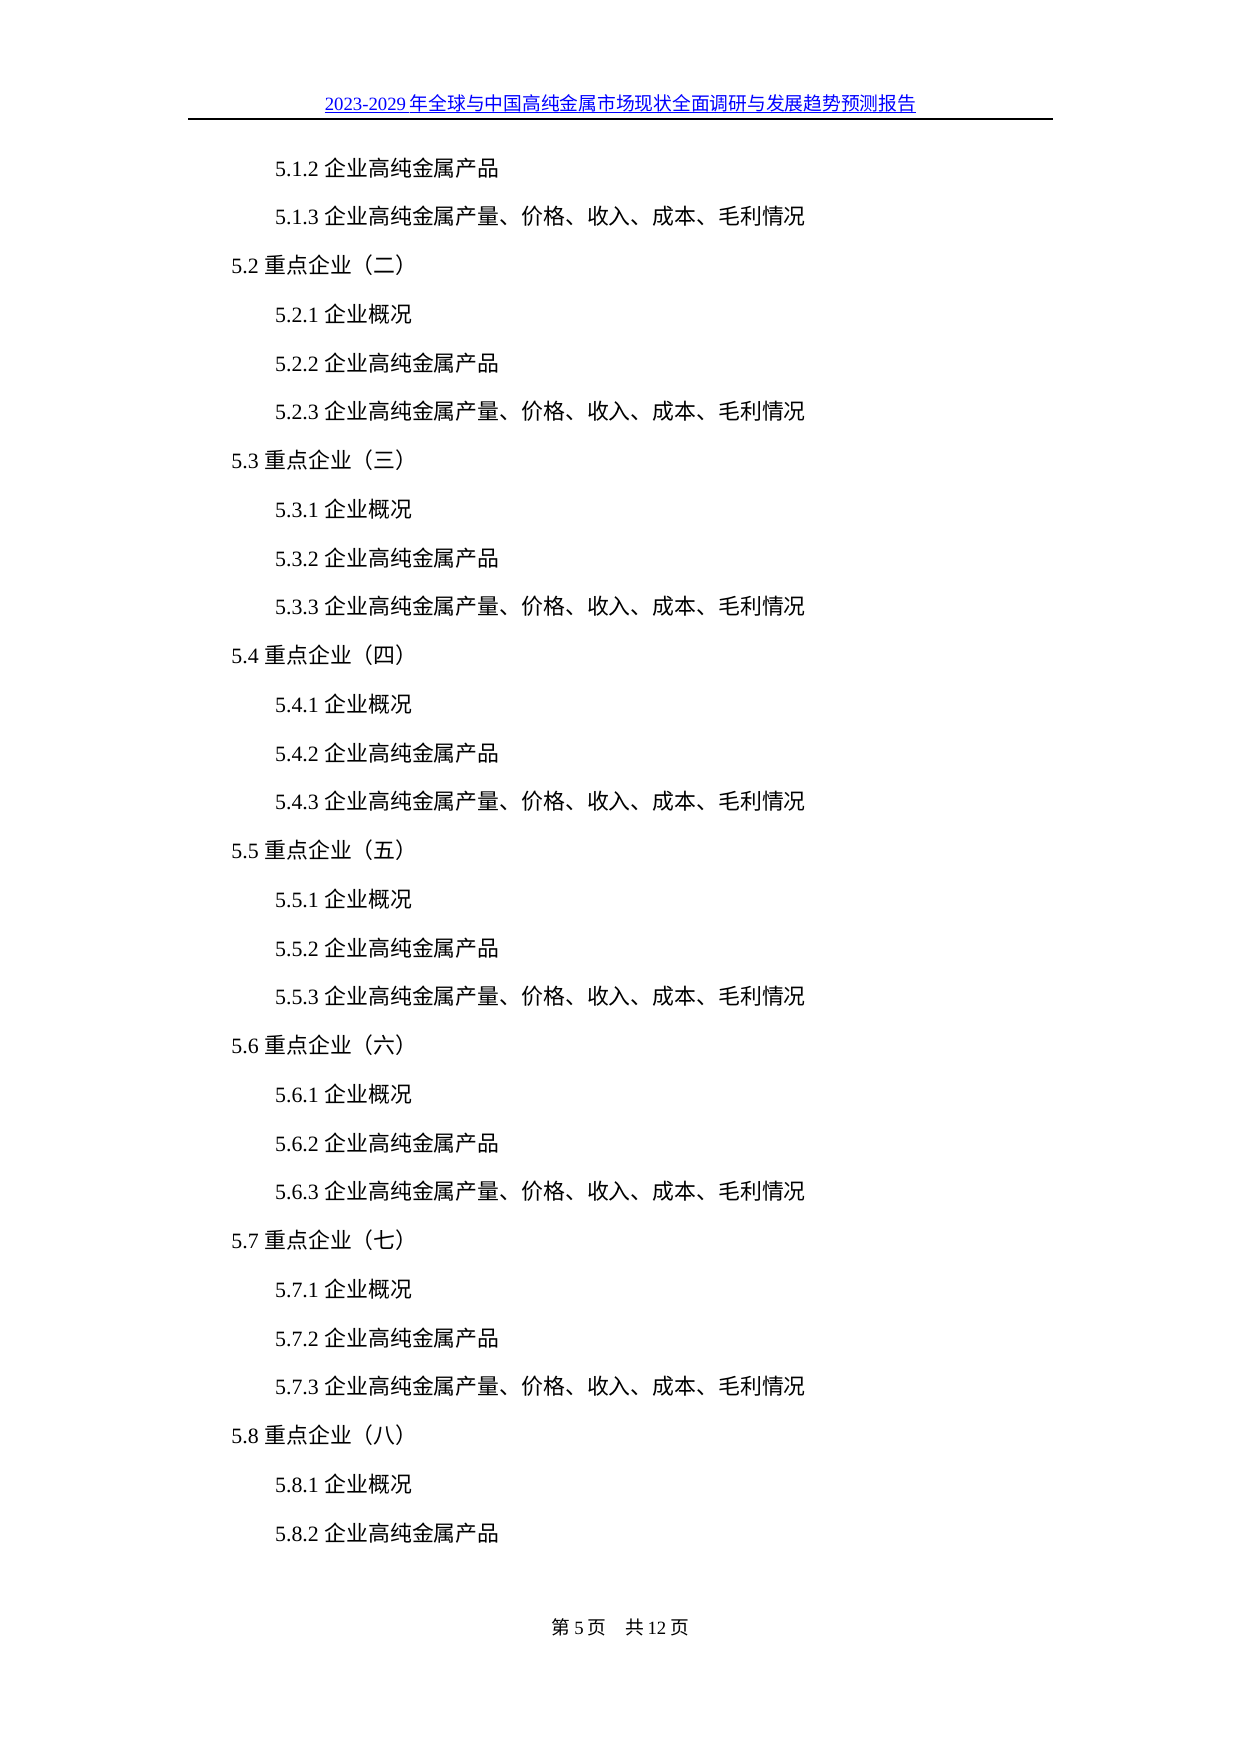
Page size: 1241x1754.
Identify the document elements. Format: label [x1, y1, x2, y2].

text [187, 150, 1053, 1548]
